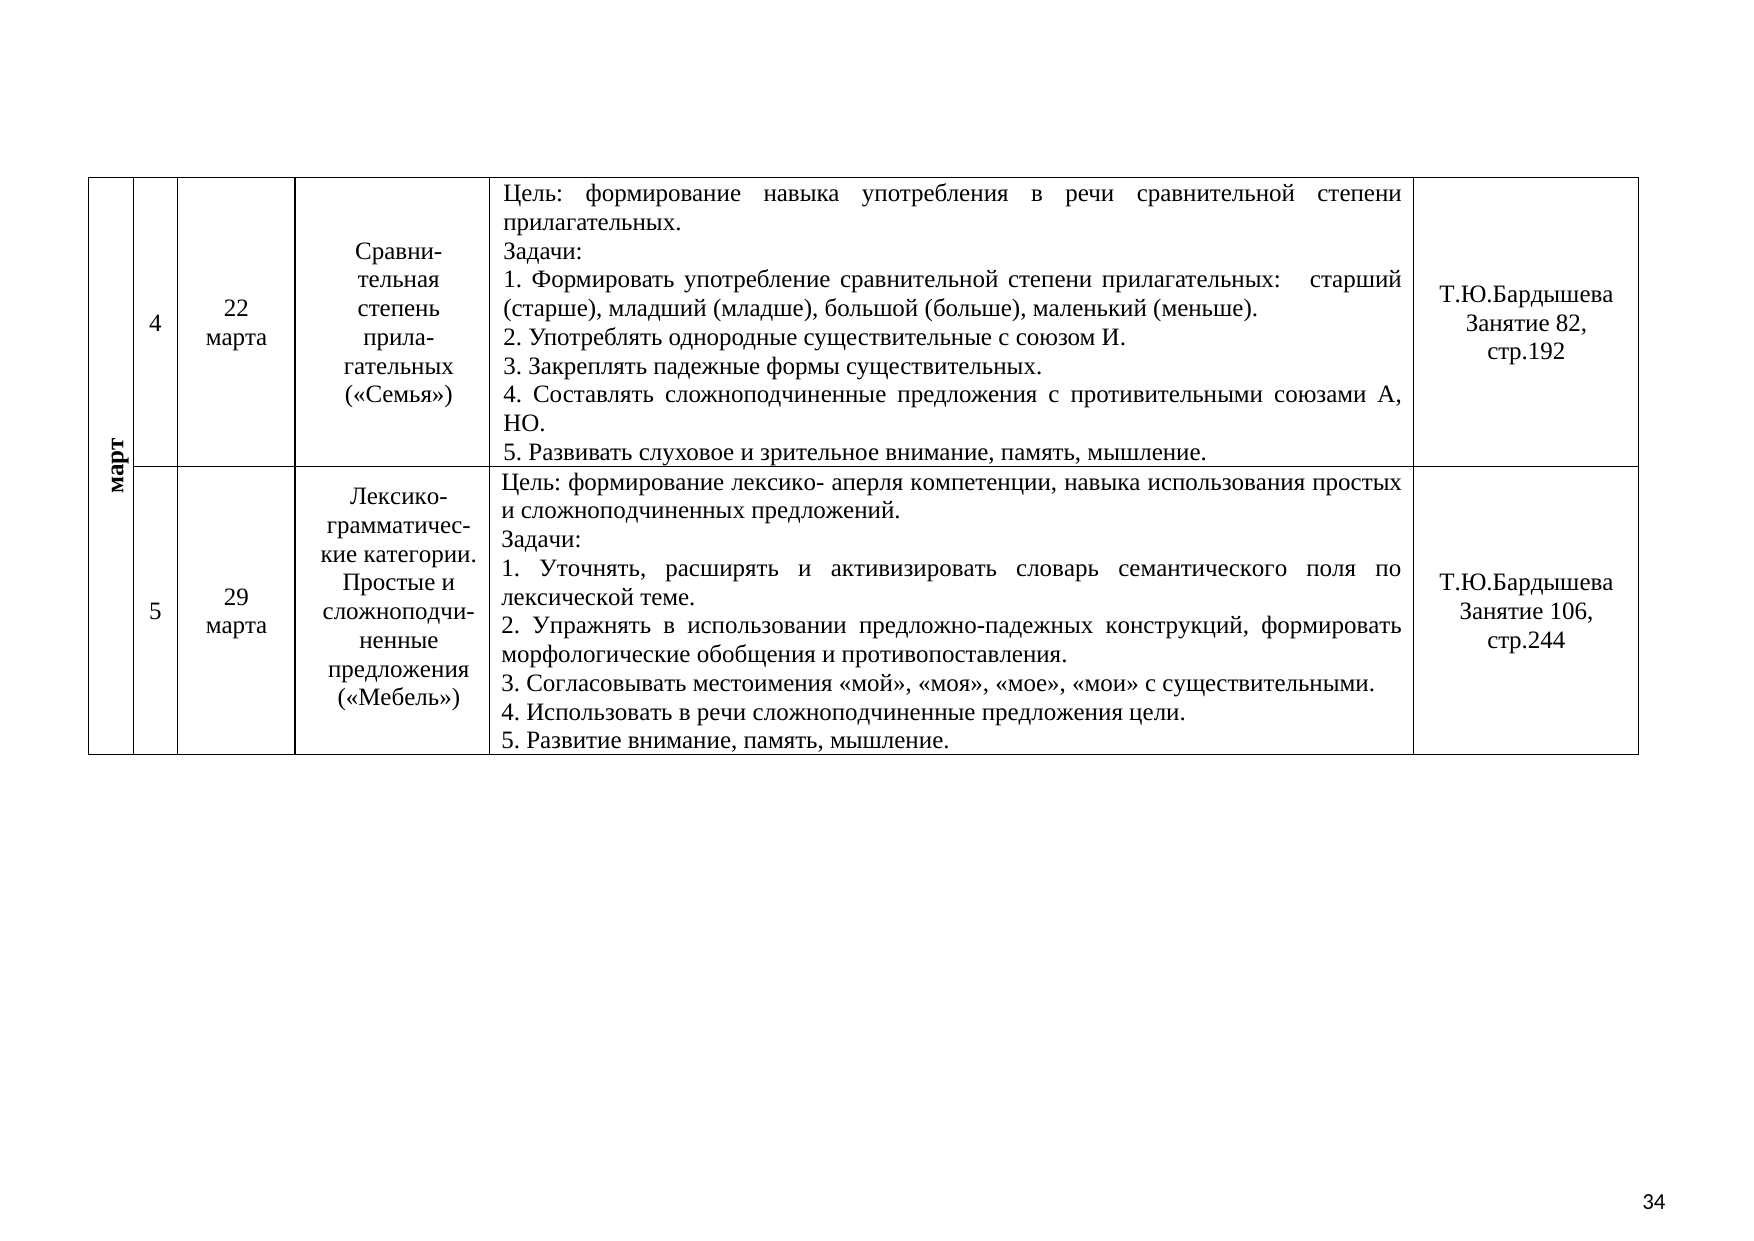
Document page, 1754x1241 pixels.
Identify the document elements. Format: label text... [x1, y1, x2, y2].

table_cell 5 [134, 467, 177, 754]
table_cell 4 [134, 178, 177, 466]
table_cell Сравни-тельная степень прила- гательных («Семья») [296, 178, 489, 466]
table_cell 29 марта [178, 467, 294, 754]
table_cell Т.Ю.Бардышева Занятие 106, стр.244 [1414, 467, 1638, 754]
table_cell Цель: формирование навыка употребления в речи сравнительной степени прилагательных. Задачи: 1. Формировать употребление сравнительной степени прилагательных: старший (старше), младший (младше), большой (больше), маленький (меньше). 2. Употреблять однородные существительные с союзом И. 3. Закреплять падежные формы существительных. 4. Составлять сложноподчиненные предложения с противительными союзами А, НО. 5. Развивать слуховое и зрительное внимание, память, мышление. [490, 178, 1413, 466]
table_cell 22 марта [178, 178, 294, 466]
table_cell Т.Ю.Бардышева Занятие 82, стр.192 [1414, 178, 1638, 466]
table_cell Лексико-грамматичес-кие категории. Простые и сложноподчи-ненные предложения («Мебель») [296, 467, 489, 754]
table_cell Цель: формирование лексико- аперля компетенции, навыка использования простых и сложноподчиненных предложений. Задачи: 1. Уточнять, расширять и активизировать словарь семантического поля по лексической теме. 2. Упражнять в использовании предложно-падежных конструкций, формировать морфологические обобщения и противопоставления. 3. Согласовывать местоимения «мой», «моя», «мое», «мои» с существительными. 4. Использовать в речи сложноподчиненные предложения цели. 5. Развитие внимание, память, мышление. [490, 467, 1413, 754]
